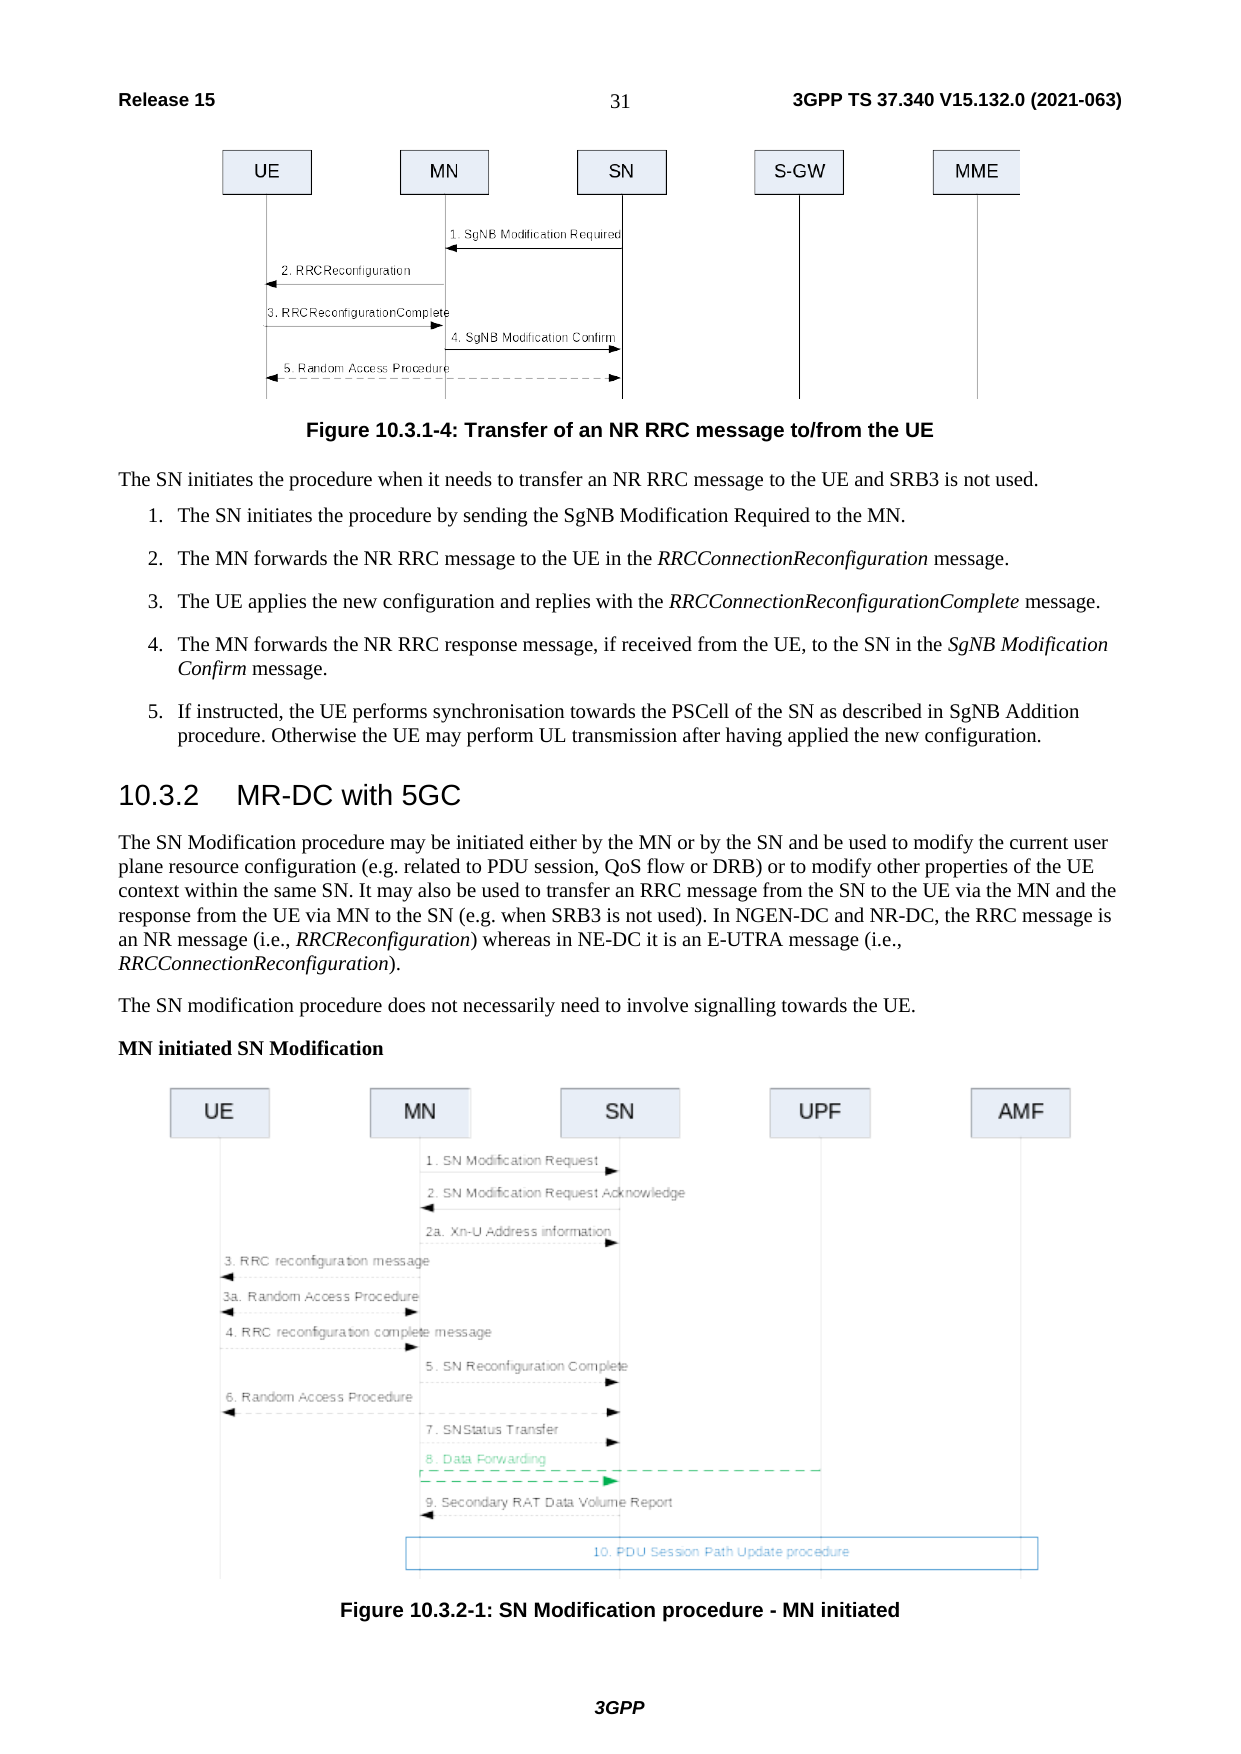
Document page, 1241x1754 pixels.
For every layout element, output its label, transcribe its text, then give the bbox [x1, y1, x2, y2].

text MN initiated SN Modification [118, 1036, 1122, 1060]
text 1. The SN initiates the procedure by sending the SgNB Modification Required to the MN. [148, 503, 1122, 527]
text The SN Modification procedure may be initiated either by the MN or by the SN and be used to modify the current user plane resource configuration (e.g. related to PDU session, QoS flow or DRB) or to modify other properties of the UE context within the same SN. It may also be used to transfer an RRC message from the SN to the UE via the MN and the response from the UE via MN to the SN (e.g. when SRB3 is not used). In NGEN-DC and NR-DC, the RRC message is an NR message (i.e., RRCReconfiguration) whereas in NE-DC it is an E-UTRA message (i.e., RRCConnectionReconfiguration). [118, 830, 1122, 975]
text 2. The MN forwards the NR RRC message to the UE in the RRCConnectionReconfiguration message. [148, 546, 1122, 570]
subtitle 10.3.2 MR-DC with 5GC [118, 778, 1122, 812]
text 4. The MN forwards the NR RRC response message, if received from the UE, to the SN in the SgNB Modification Confirm message. [148, 632, 1122, 680]
text 5. If instructed, the UE performs synchronisation towards the PSCell of the SN as described in SgNB Addition procedure. Otherwise the UE may perform UL transmission after having applied the new configuration. [148, 699, 1122, 747]
text Figure 10.3.2-1: SN Modification procedure - MN initiated [118, 1598, 1122, 1622]
text 3. The UE applies the new configuration and replies with the RRCConnectionReconfigurationComplete message. [148, 589, 1122, 613]
text The SN initiates the procedure when it needs to transfer an NR RRC message to the UE and SRB3 is not used. [118, 467, 1122, 491]
text The SN modification procedure does not necessarily need to involve signalling towards the UE. [118, 993, 1122, 1017]
text Figure 10.3.1-4: Transfer of an NR RRC message to/from the UE [118, 418, 1122, 442]
